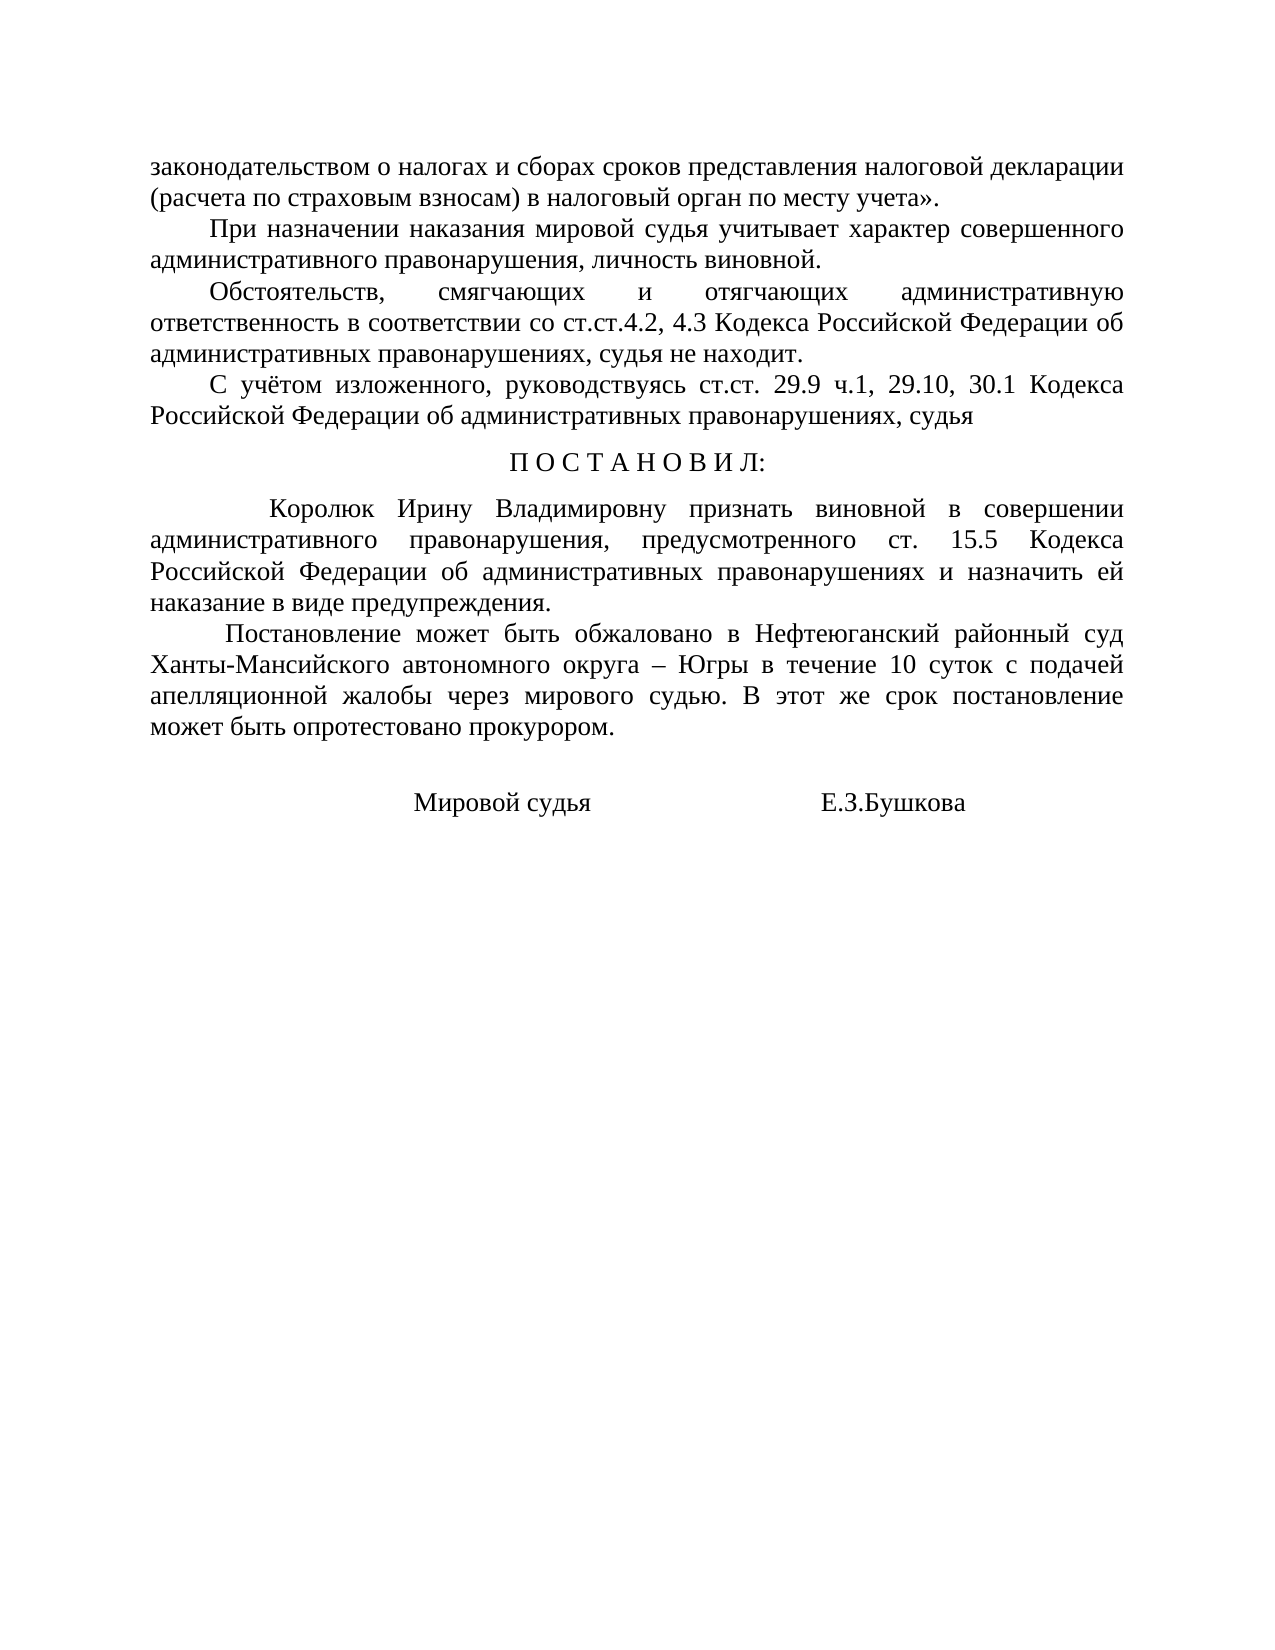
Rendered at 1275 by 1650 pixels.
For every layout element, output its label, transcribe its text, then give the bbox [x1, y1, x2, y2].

text П О С Т А Н О В И Л: [150, 446, 1125, 477]
text Обстоятельств, смягчающих и отягчающих административную ответственность в соответствии со ст.ст.4.2, 4.3 Кодекса Российской Федерации об административных правонарушениях, судья не находит. [150, 274, 1125, 368]
text Постановление может быть обжаловано в Нефтеюганский районный суд Ханты-Мансийского автономного округа – Югры в течение 10 суток с подачей апелляционной жалобы через мирового судью. В этот же срок постановление может быть опротестовано прокурором. [150, 617, 1125, 742]
text С учётом изложенного, руководствуясь ст.ст. 29.9 ч.1, 29.10, 30.1 Кодекса Российской Федерации об административных правонарушениях, судья [150, 368, 1125, 430]
text Мировой судья Е.З.Бушкова [150, 786, 1125, 817]
text При назначении наказания мировой судья учитывает характер совершенного административного правонарушения, личность виновной. [150, 212, 1125, 274]
text Королюк Ирину Владимировну признать виновной в совершении административного правонарушения, предусмотренного ст. 15.5 Кодекса Российской Федерации об административных правонарушениях и назначить ей наказание в виде предупреждения. [150, 492, 1125, 617]
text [150, 150, 1125, 212]
